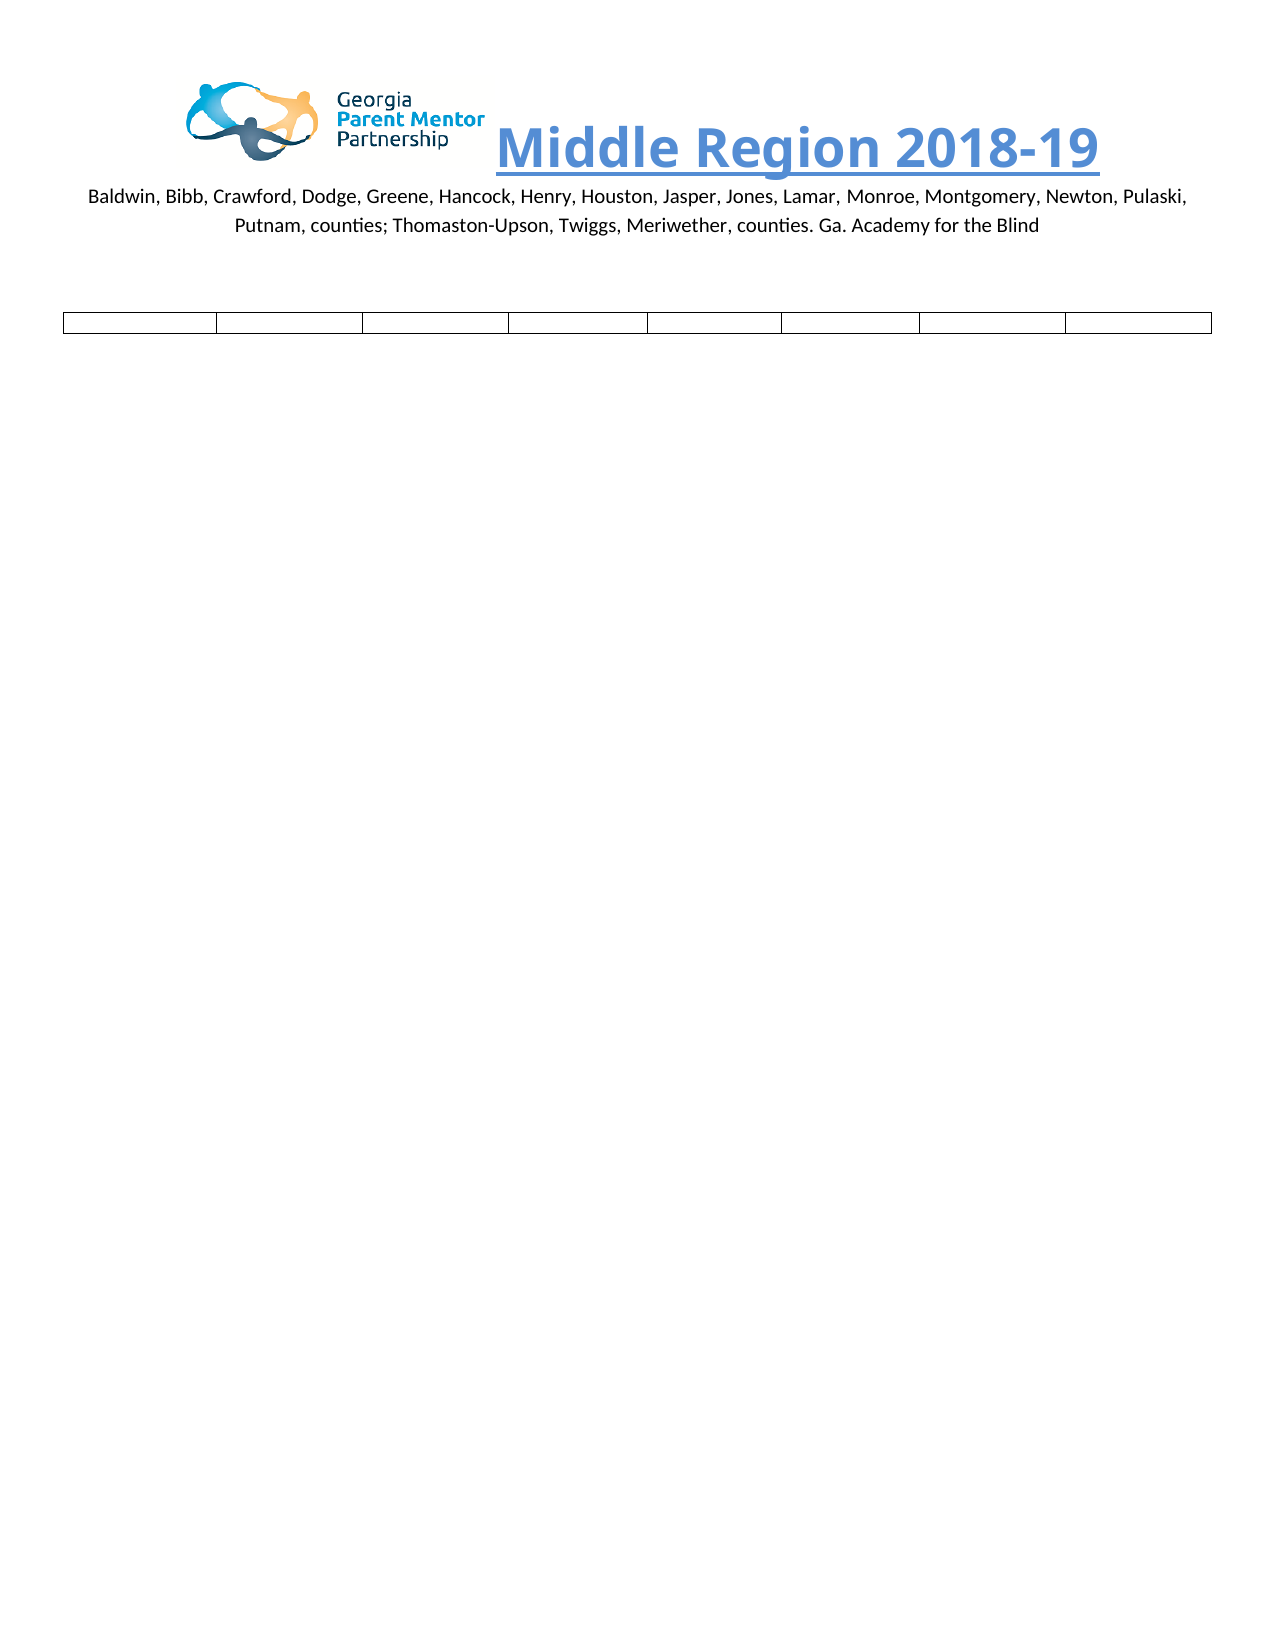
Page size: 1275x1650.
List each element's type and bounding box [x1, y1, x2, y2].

table_cell [1066, 313, 1211, 333]
table_cell [782, 313, 919, 333]
table_cell [363, 313, 508, 333]
table_cell [920, 313, 1065, 333]
picture [175, 75, 496, 168]
table_cell [64, 313, 216, 333]
table_cell [217, 313, 362, 333]
table_cell [648, 313, 781, 333]
table_cell [509, 313, 647, 333]
